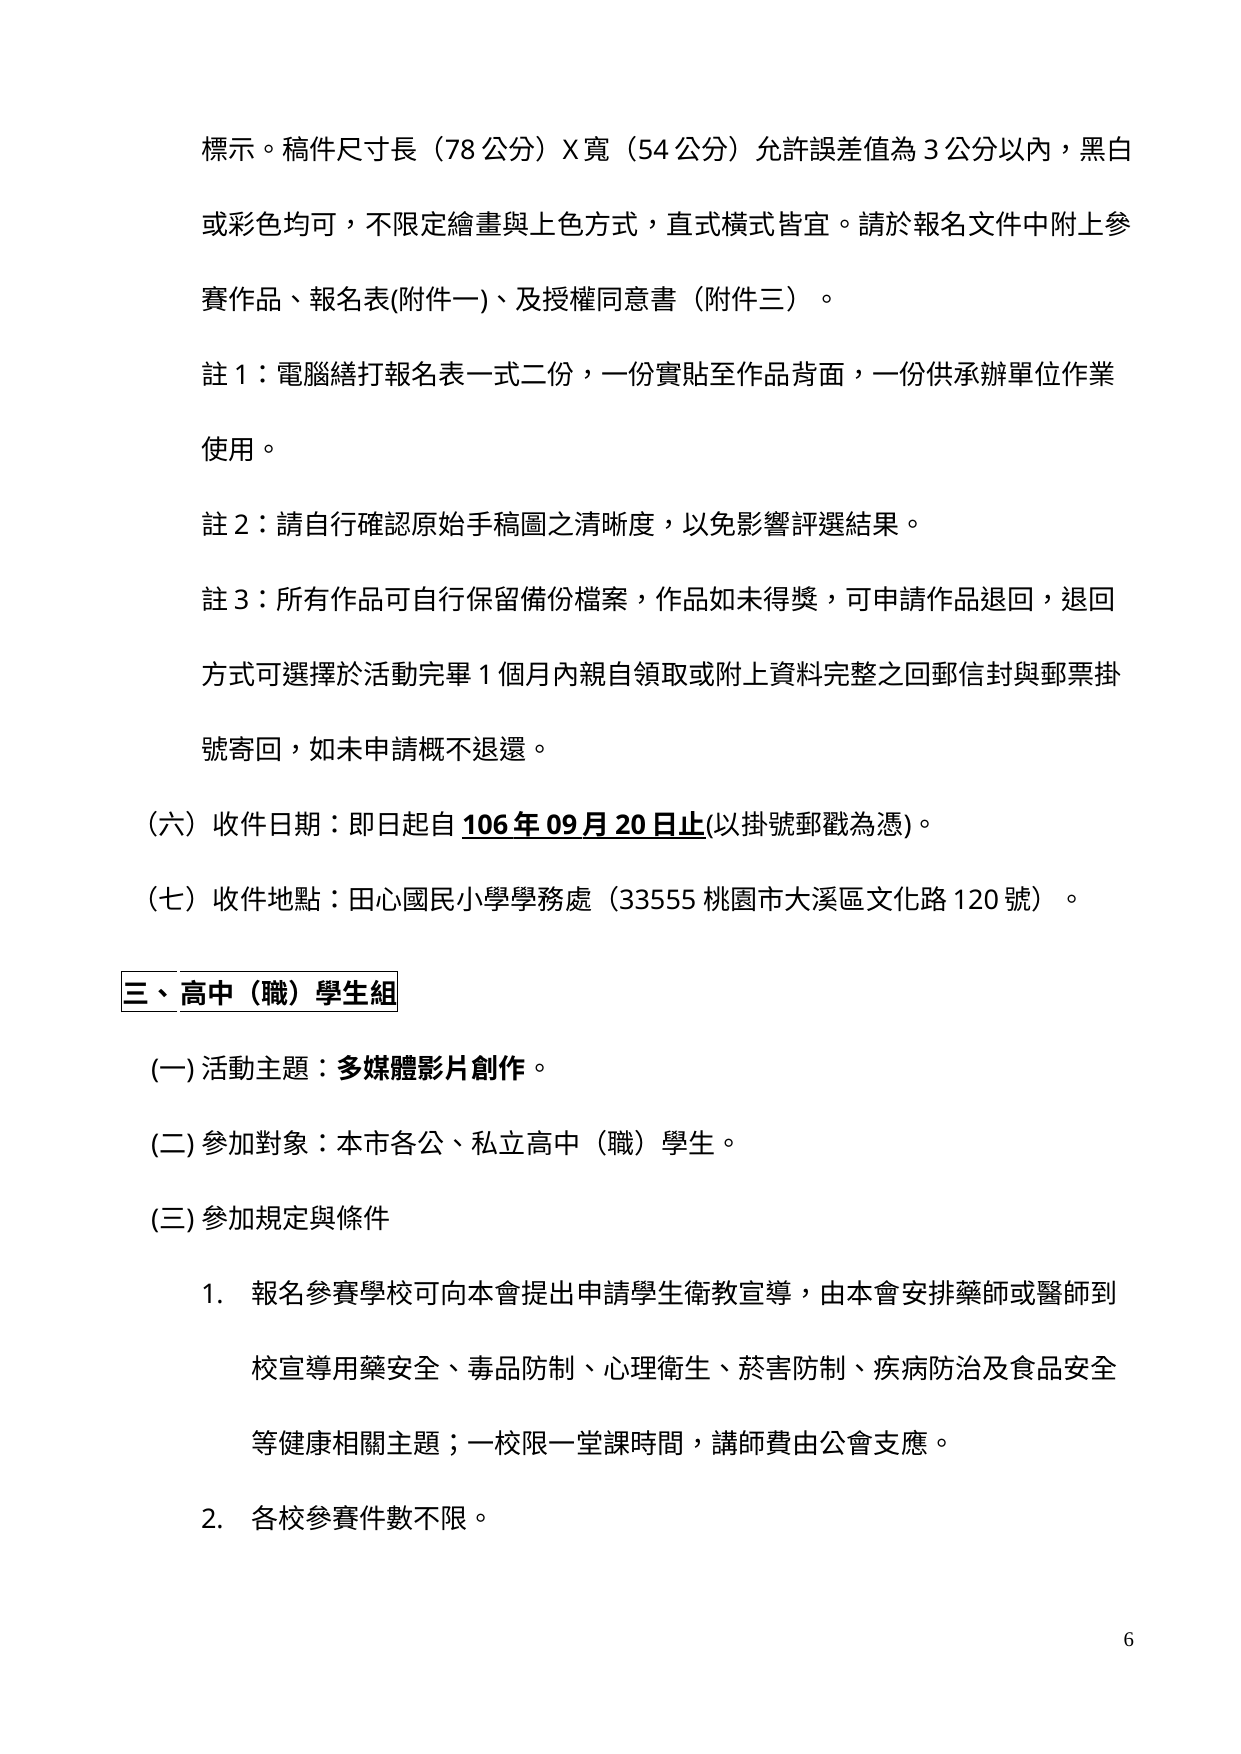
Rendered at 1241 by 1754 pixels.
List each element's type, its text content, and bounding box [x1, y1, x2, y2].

list 參加規定與條件 [151, 1179, 1134, 1254]
list 各校參賽件數不限。 [201, 1479, 1134, 1554]
list 高中（職）學生組 [121, 954, 1134, 1029]
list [201, 111, 1134, 336]
list 註1：電腦繕打報名表一式二份，一份實貼至作品背面，一份供承辦單位作業使用。 [201, 336, 1134, 486]
text （七）收件地點：田心國民小學學務處（33555 桃園市大溪區文化路120號）。 [131, 861, 1134, 936]
list 報名參賽學校可向本會提出申請學生衛教宣導，由本會安排藥師或醫師到校宣導用藥安全、毒品防制、心理衛生、菸害防制、疾病防治及食品安全等健康相關主題；一校限一堂課時間，講師費由公會支應。 [201, 1254, 1134, 1479]
list 活動主題：多媒體影片創作。 [151, 1029, 1134, 1104]
list 參加對象：本市各公、私立高中（職）學生。 [151, 1104, 1134, 1179]
list 註3：所有作品可自行保留備份檔案，作品如未得獎，可申請作品退回，退回方式可選擇於活動完畢1個月內親自領取或附上資料完整之回郵信封與郵票掛號寄回，如未申請概不退還。 [201, 561, 1134, 786]
list 註2：請自行確認原始手稿圖之清晰度，以免影響評選結果。 [201, 486, 1134, 561]
text （六）收件日期：即日起自106年09月20日止(以掛號郵戳為憑)。 [131, 786, 1134, 861]
